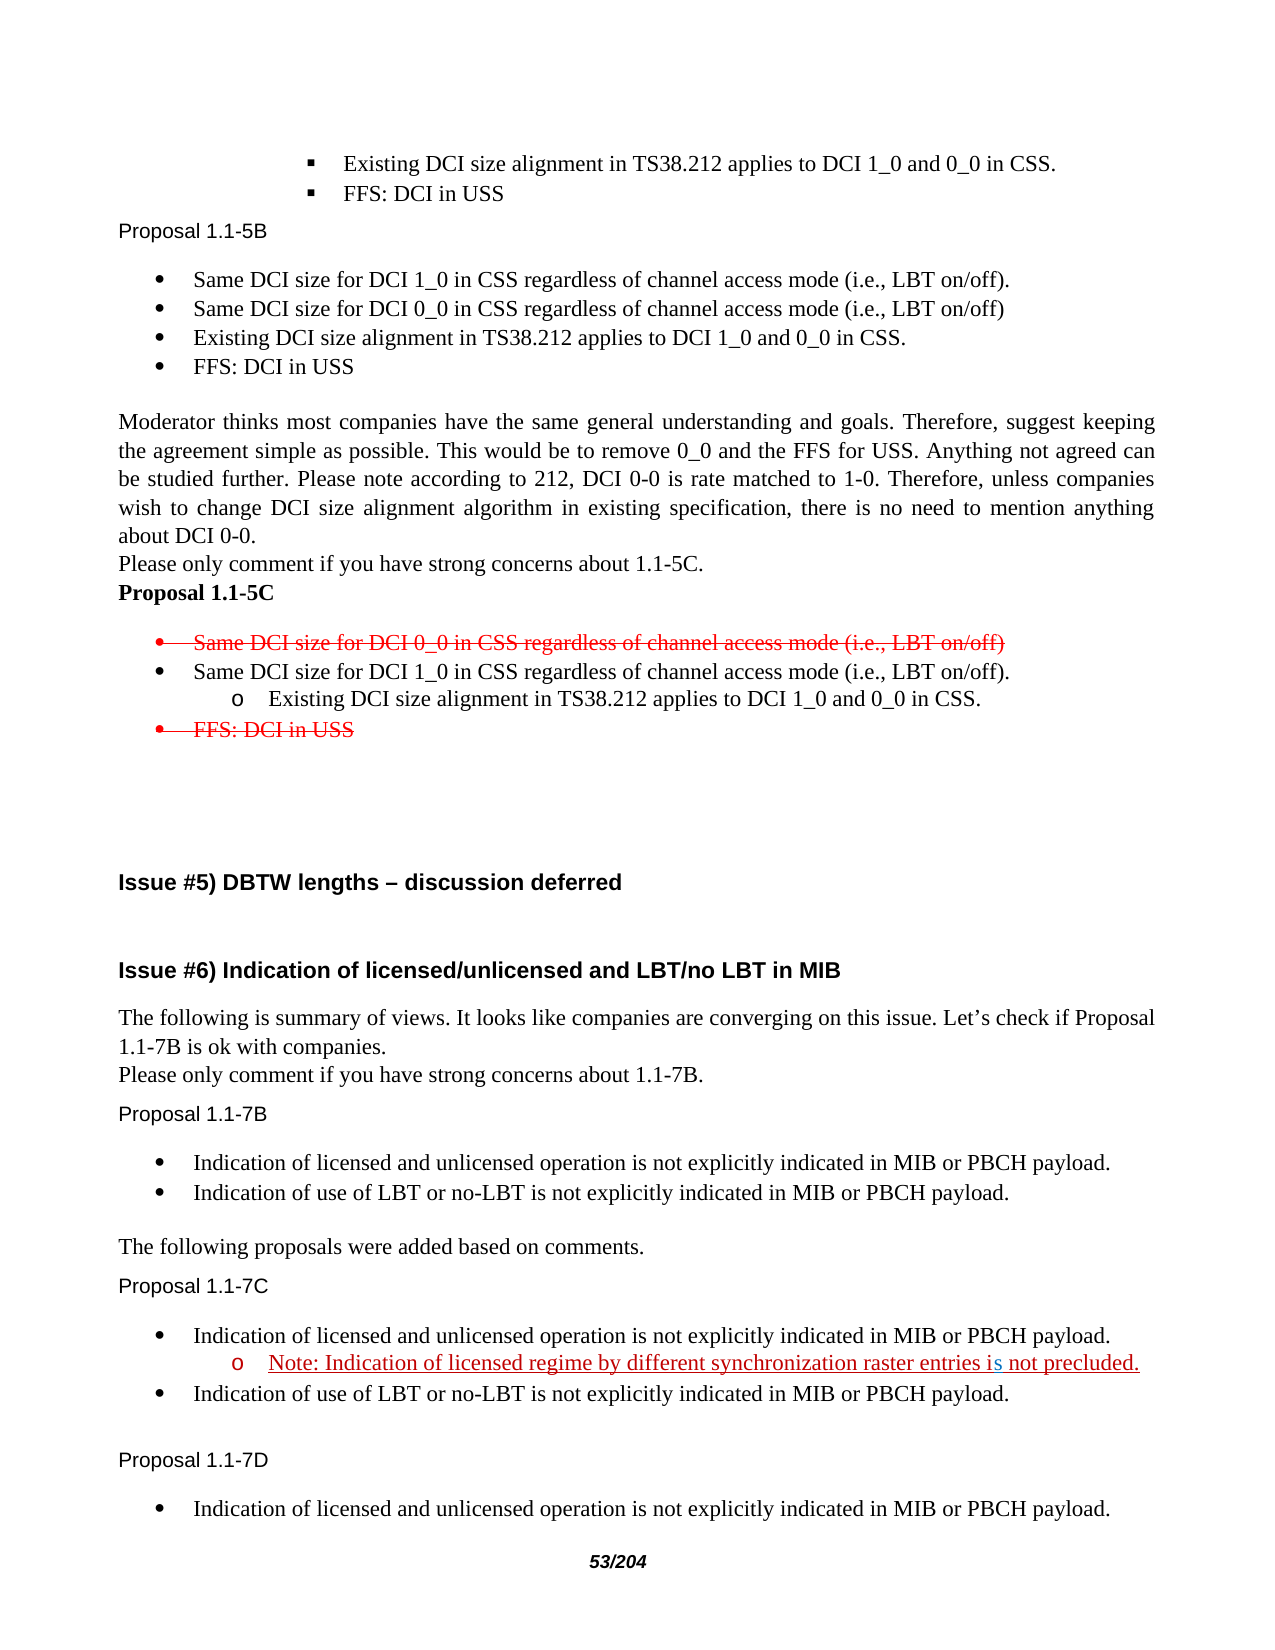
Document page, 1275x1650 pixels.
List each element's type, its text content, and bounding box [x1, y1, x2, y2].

subtitle Proposal 1.1-7C [118, 1274, 1157, 1298]
list FFS: DCI in USS [156, 713, 1157, 743]
list Indication of use of LBT or no-LBT is not explicitly indicated in MIB or PBCH payload. [156, 1176, 1157, 1205]
list Existing DCI size alignment in TS38.212 applies to DCI 1_0 and 0_0 in CSS. [306, 148, 1157, 177]
subtitle Proposal 1.1-5B [118, 218, 1157, 242]
list FFS: DCI in USS [306, 177, 1157, 206]
list Same DCI size for DCI 1_0 in CSS regardless of channel access mode (i.e., LBT on/off). [156, 263, 1157, 292]
text Please only comment if you have strong concerns about 1.1-7B. [118, 1061, 1157, 1087]
text The following proposals were added based on comments. [118, 1233, 1157, 1260]
text Please only comment if you have strong concerns about 1.1-5C. [118, 550, 1157, 577]
list Existing DCI size alignment in TS38.212 applies to DCI 1_0 and 0_0 in CSS. [156, 321, 1157, 351]
text Moderator thinks most companies have the same general understanding and goals. Therefore, suggest keeping the agreement simple as possible. This would be to remove 0_0 and the FFS for USS. Anything not agreed can be studied further. Please note according to 212, DCI 0-0 is rate matched to 1-0. Therefore, unless companies wish to change DCI size alignment algorithm in existing specification, there is no need to mention anything about DCI 0-0. [118, 408, 1157, 548]
subtitle Issue #6) Indication of licensed/unlicensed and LBT/no LBT in MIB [118, 957, 1157, 983]
list Indication of licensed and unlicensed operation is not explicitly indicated in MIB or PBCH payload. [156, 1147, 1157, 1176]
list Existing DCI size alignment in TS38.212 applies to DCI 1_0 and 0_0 in CSS. [231, 684, 1157, 713]
list Indication of licensed and unlicensed operation is not explicitly indicated in MIB or PBCH payload. [156, 1319, 1157, 1348]
list Same DCI size for DCI 1_0 in CSS regardless of channel access mode (i.e., LBT on/off). [156, 655, 1157, 684]
text Proposal 1.1-5C [118, 579, 1157, 605]
list Indication of licensed and unlicensed operation is not explicitly indicated in MIB or PBCH payload. [156, 1492, 1157, 1521]
list Same DCI size for DCI 0_0 in CSS regardless of channel access mode (i.e., LBT on/off) [156, 626, 1157, 655]
list FFS: DCI in USS [156, 351, 1157, 380]
subtitle Proposal 1.1-7B [118, 1102, 1157, 1126]
subtitle Issue #5) DBTW lengths – discussion deferred [118, 869, 1157, 895]
list Note: Indication of licensed regime by different synchronization raster entries is not precluded. [231, 1348, 1157, 1377]
text The following is summary of views. It looks like companies are converging on this issue. Let’s check if Proposal 1.1-7B is ok with companies. [118, 1004, 1157, 1059]
list Same DCI size for DCI 0_0 in CSS regardless of channel access mode (i.e., LBT on/off) [156, 292, 1157, 321]
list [156, 1377, 1157, 1406]
subtitle Proposal 1.1-7D [118, 1447, 1157, 1471]
